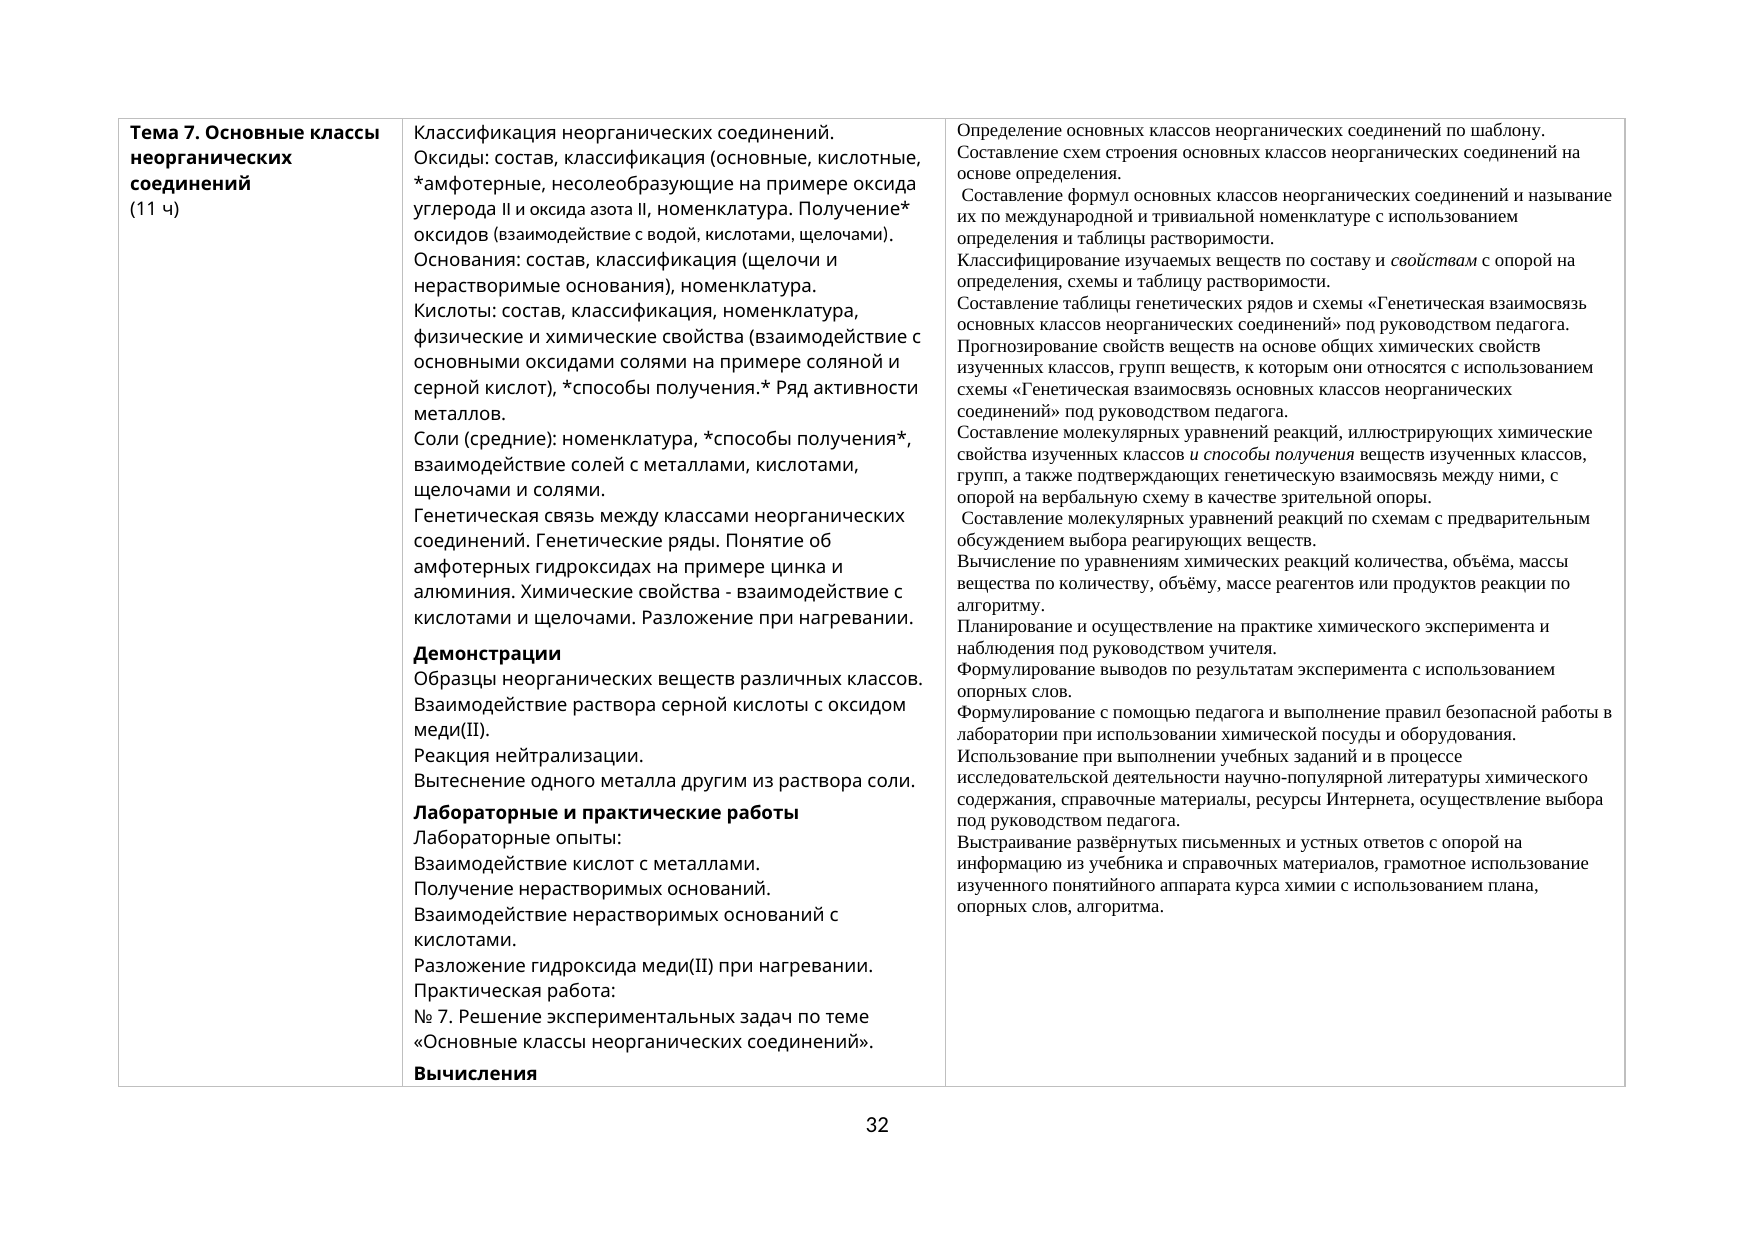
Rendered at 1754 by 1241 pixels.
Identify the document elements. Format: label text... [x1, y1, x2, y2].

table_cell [119, 119, 402, 1086]
